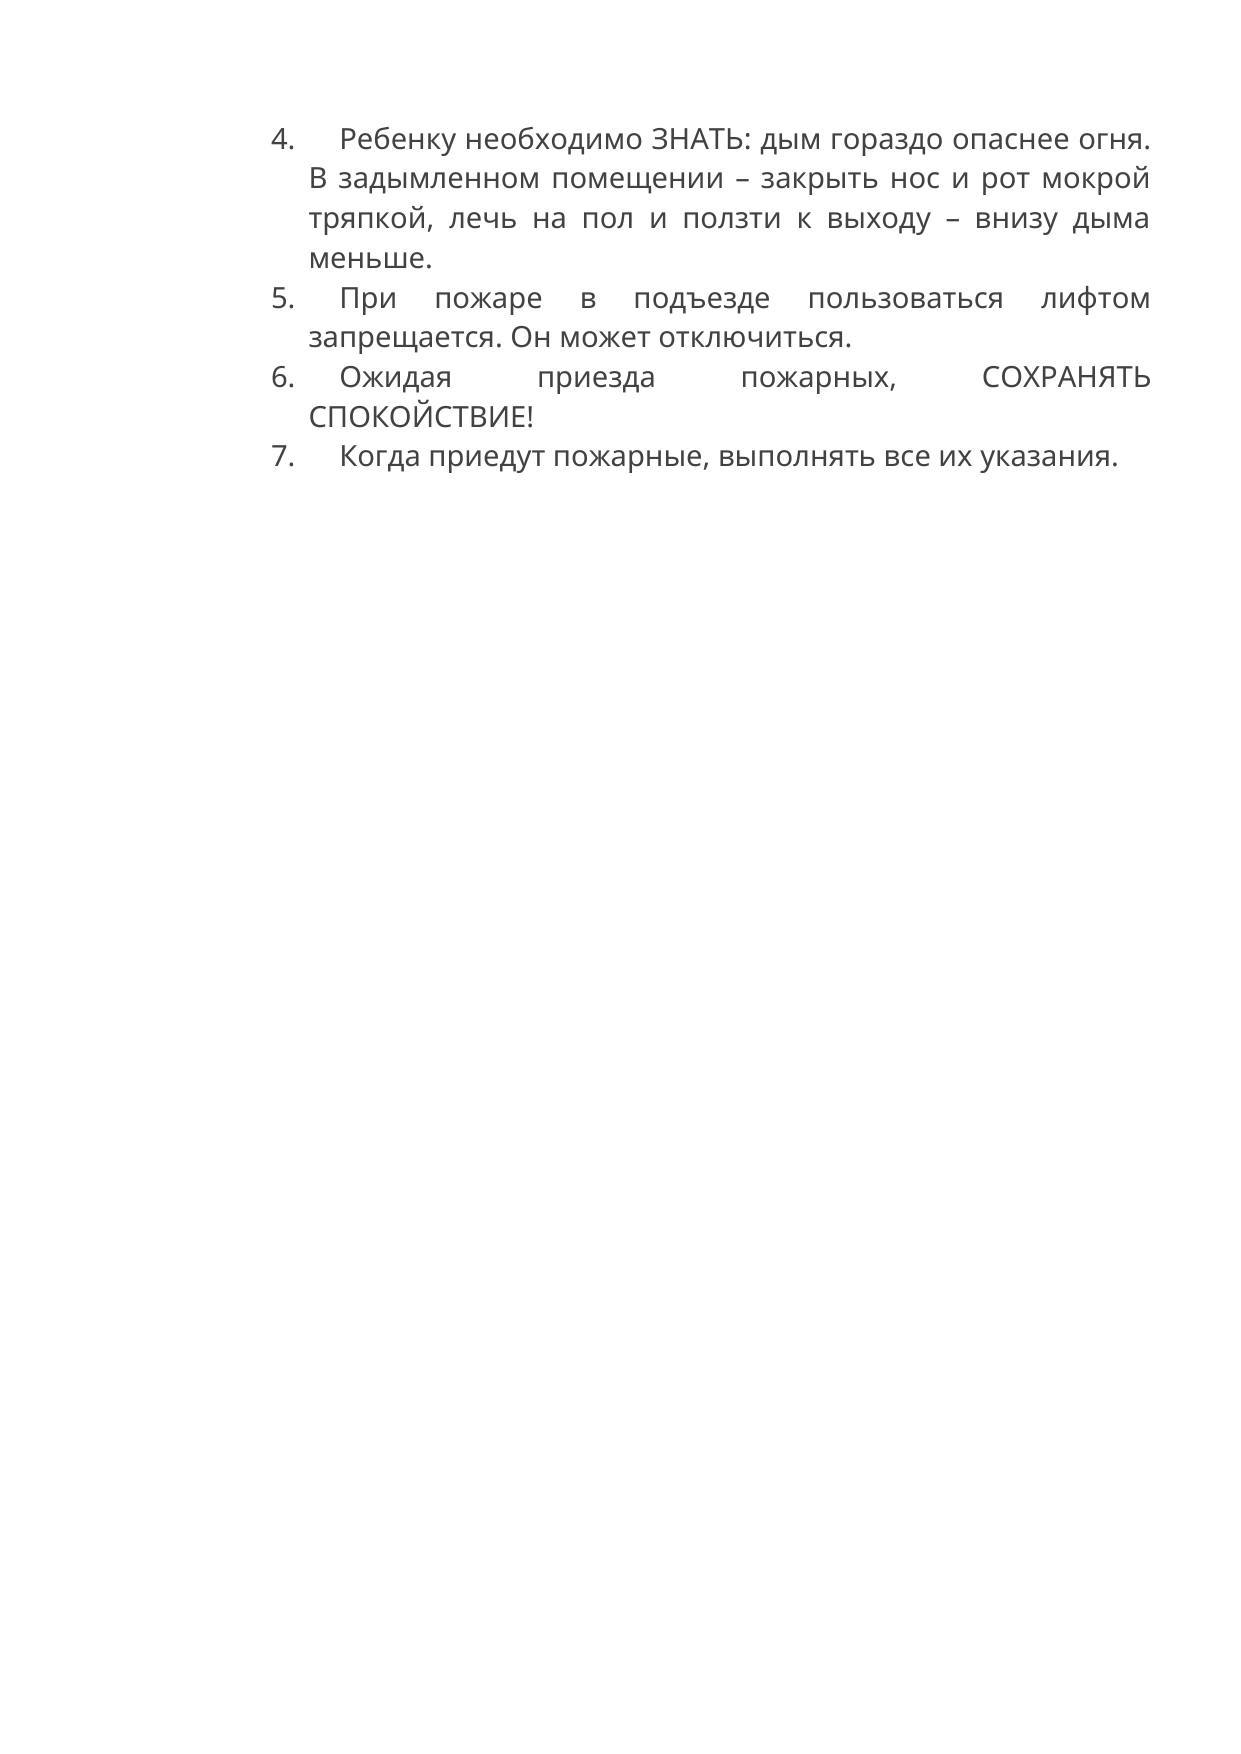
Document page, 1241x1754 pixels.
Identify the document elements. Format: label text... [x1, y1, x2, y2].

text 4. Ребенку необходимо ЗНАТЬ: дым гораздо опаснее огня. В задымленном помещении – закрыть нос и рот мокрой тряпкой, лечь на пол и ползти к выходу – внизу дыма меньше. [271, 118, 1152, 277]
text 7. Когда приедут пожарные, выполнять все их указания. [271, 436, 1152, 475]
text 6. Ожидая приезда пожарных, СОХРАНЯТЬ СПОКОЙСТВИЕ! [271, 356, 1152, 436]
text 5. При пожаре в подъезде пользоваться лифтом запрещается. Он может отключиться. [271, 277, 1152, 356]
